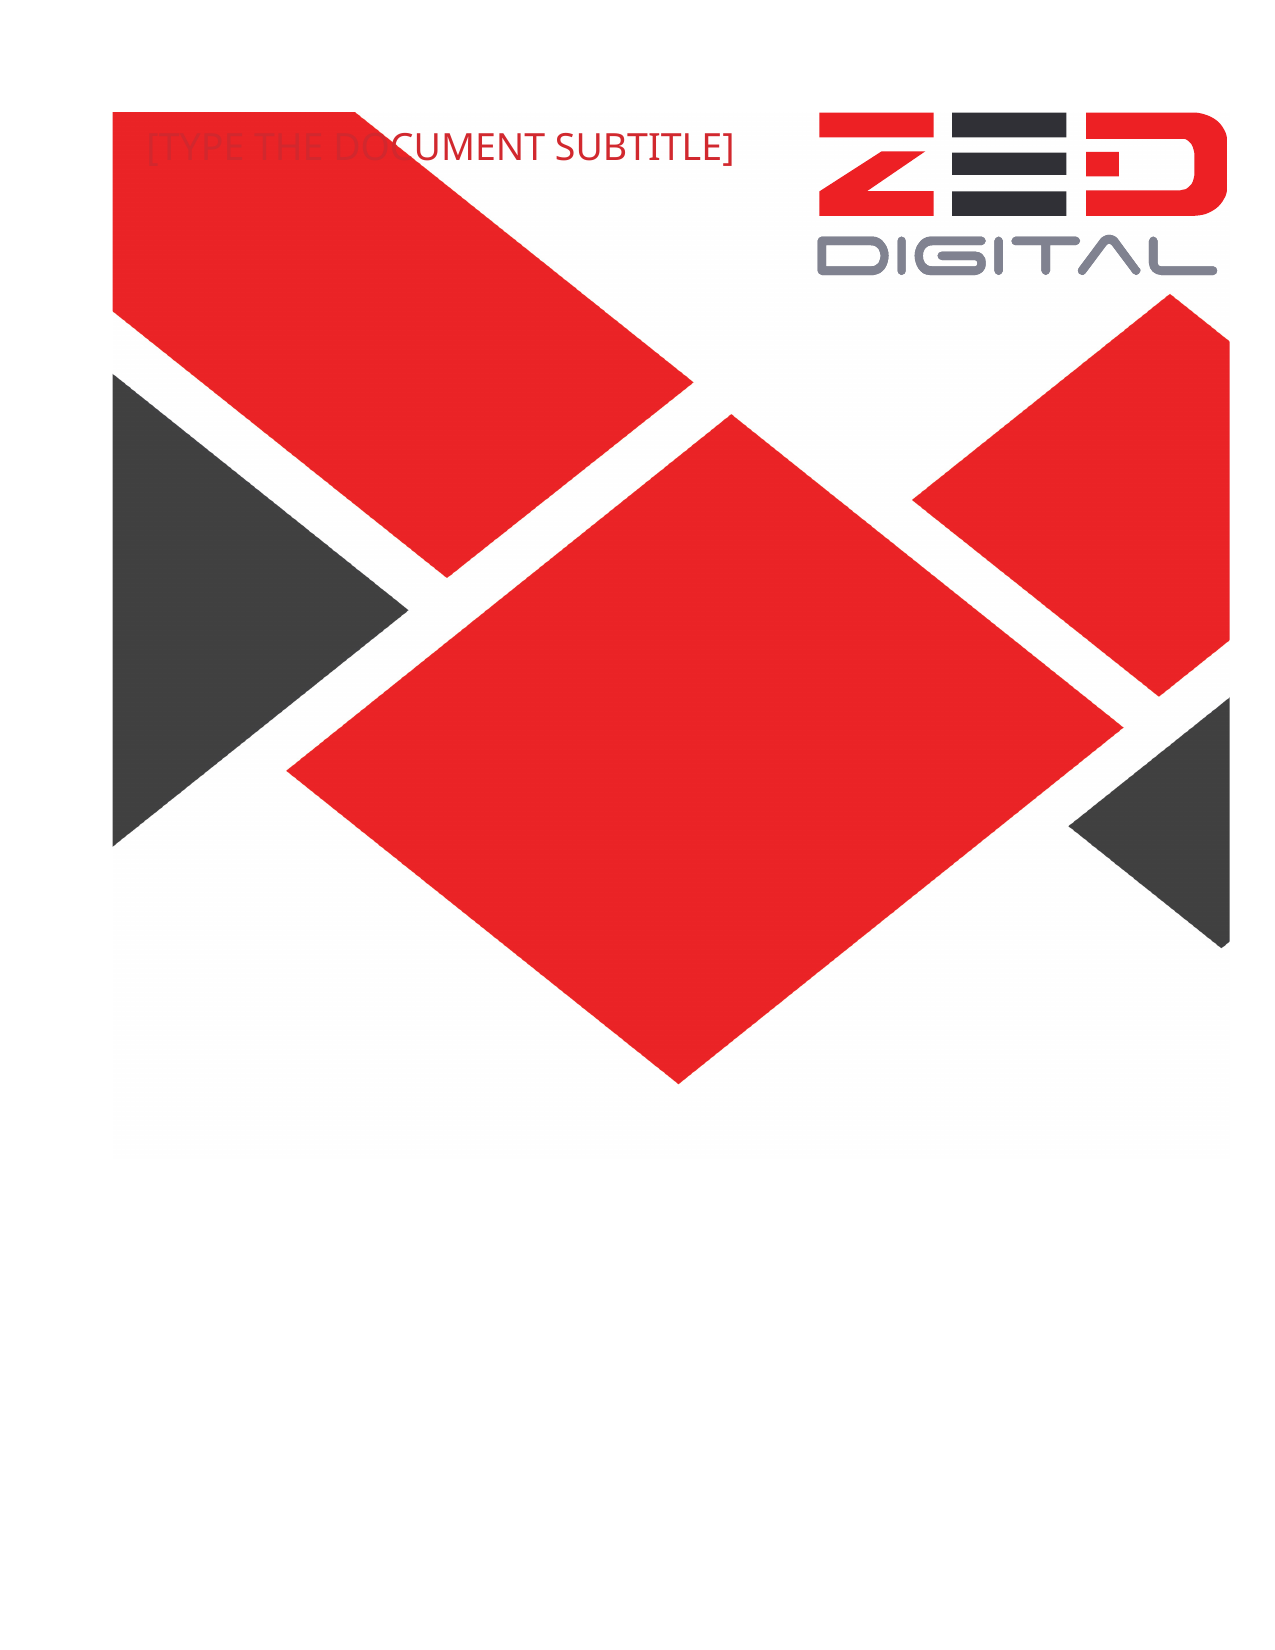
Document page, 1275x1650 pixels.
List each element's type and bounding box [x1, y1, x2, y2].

picture [112, 112, 1230, 1159]
